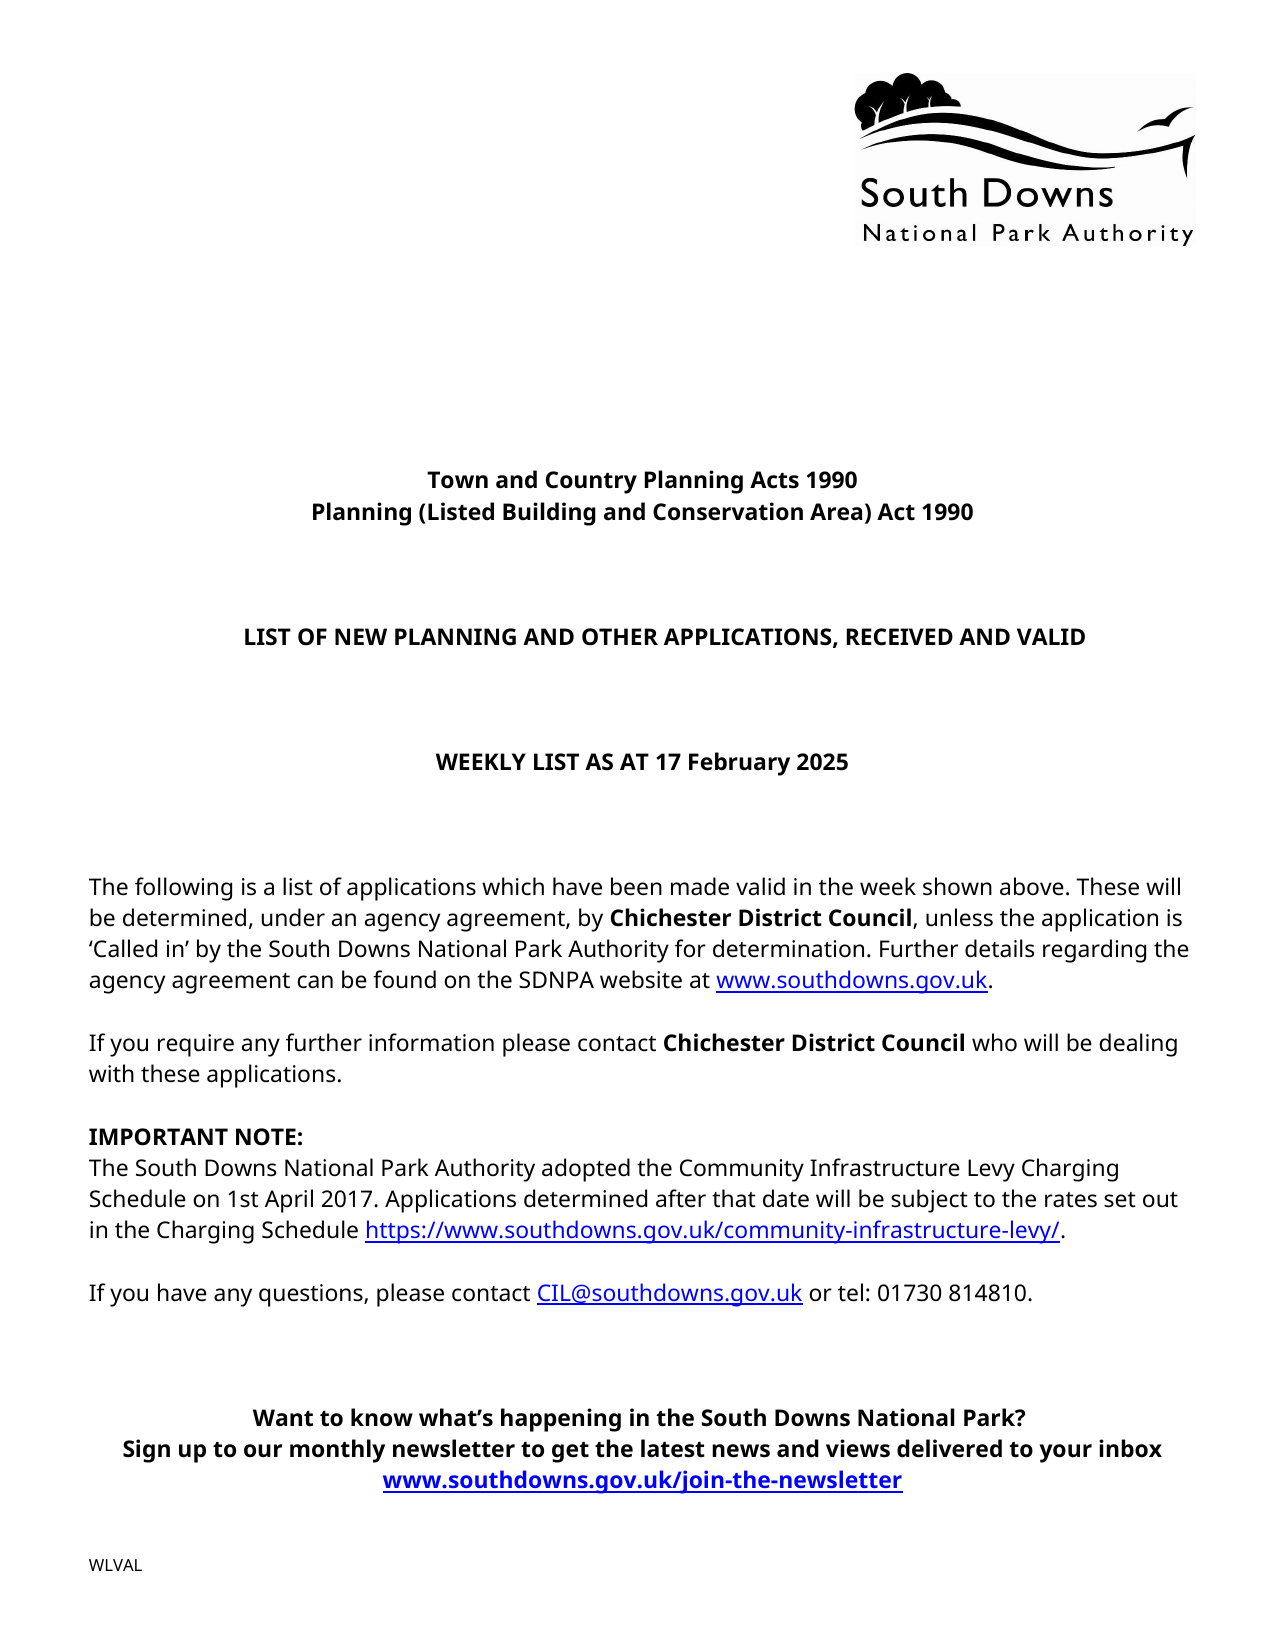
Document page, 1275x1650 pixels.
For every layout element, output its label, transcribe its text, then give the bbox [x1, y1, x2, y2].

picture [854, 73, 1197, 246]
text Planning (Listed Building and Conservation Area) Act 1990 [89, 496, 1196, 527]
text If you have any questions, please contact CIL@southdowns.gov.uk or tel: 01730 814810. [89, 1277, 1196, 1308]
text Want to know what’s happening in the South Downs National Park? Sign up to our monthly newsletter to get the latest news and views delivered to your inbox [89, 1402, 1196, 1464]
text www.southdowns.gov.uk/join-the-newsletter [89, 1464, 1196, 1496]
text The following is a list of applications which have been made valid in the week shown above. These will be determined, under an agency agreement, by Chichester District Council, unless the application is ‘Called in’ by the South Downs National Park Authority for determination. Further details regarding the agency agreement can be found on the SDNPA website at www.southdowns.gov.uk. [89, 871, 1196, 996]
text IMPORTANT NOTE: [89, 1121, 1196, 1152]
text If you require any further information please contact Chichester District Council who will be dealing with these applications. [89, 1027, 1196, 1089]
text Town and Country Planning Acts 1990 [89, 464, 1196, 496]
text LIST OF NEW PLANNING AND OTHER APPLICATIONS, RECEIVED AND VALID [89, 621, 1241, 652]
text The South Downs National Park Authority adopted the Community Infrastructure Levy Charging Schedule on 1st April 2017. Applications determined after that date will be subject to the rates set out in the Charging Schedule https://www.southdowns.gov.uk/community-infrastructure-levy/. [89, 1152, 1196, 1246]
text WEEKLY LIST AS AT 17 February 2025 [89, 746, 1196, 777]
